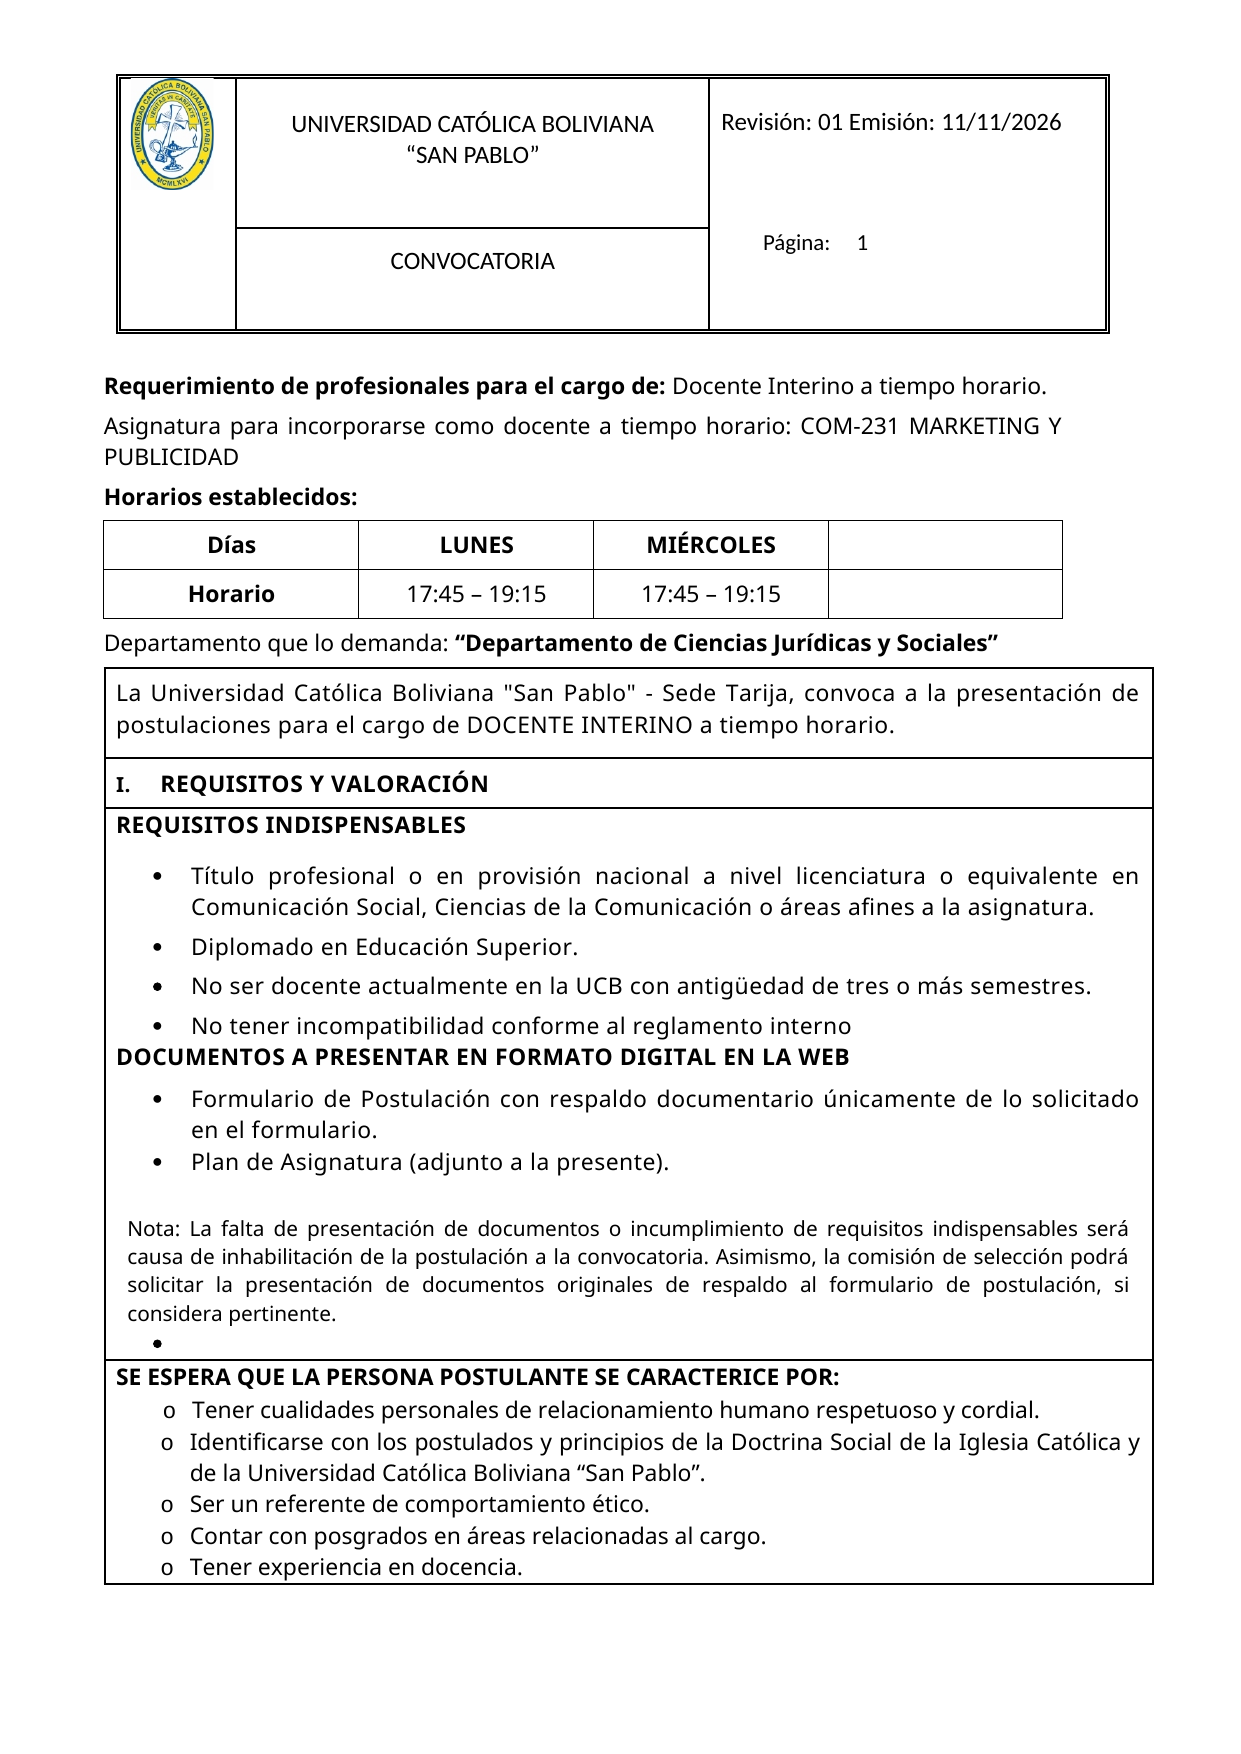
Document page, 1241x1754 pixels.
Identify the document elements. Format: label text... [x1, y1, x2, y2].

table_header La Universidad Católica Boliviana "San Pablo" - Sede Tarija, convoca a la presentación de postulaciones para el cargo de DOCENTE INTERINO a tiempo horario. [106, 669, 1152, 757]
text Asignatura para incorporarse como docente a tiempo horario: COM-231 MARKETING Y PUBLICIDAD [103, 410, 1063, 472]
table_header LUNES [359, 521, 593, 569]
table_cell Horario [104, 570, 358, 618]
text Departamento que lo demanda: “Departamento de Ciencias Jurídicas y Sociales” [103, 627, 1063, 659]
table_cell [829, 570, 1062, 618]
table_cell REQUISITOS INDISPENSABLES Título profesional o en provisión nacional a nivel licenciatura o equivalente en Comunicación Social, Ciencias de la Comunicación o áreas afines a la asignatura. Diplomado en Educación Superior. No ser docente actualmente en la UCB con antigüedad de tres o más semestres. No tener incompatibilidad conforme al reglamento interno DOCUMENTOS A PRESENTAR EN FORMATO DIGITAL EN LA WEB Formulario de Postulación con respaldo documentario únicamente de lo solicitado en el formulario. Plan de Asignatura (adjunto a la presente). [106, 809, 1152, 1359]
table_cell REQUISITOS Y VALORACIÓN [106, 759, 1152, 807]
table_header Días [104, 521, 358, 569]
table_header MIÉRCOLES [594, 521, 828, 569]
picture [130, 78, 214, 190]
table_cell 17:45 – 19:15 [594, 570, 828, 618]
table_header [829, 521, 1062, 569]
text Requerimiento de profesionales para el cargo de: Docente Interino a tiempo horario. [103, 370, 1063, 401]
table_cell 17:45 – 19:15 [359, 570, 593, 618]
text Horarios establecidos: [103, 481, 1063, 512]
